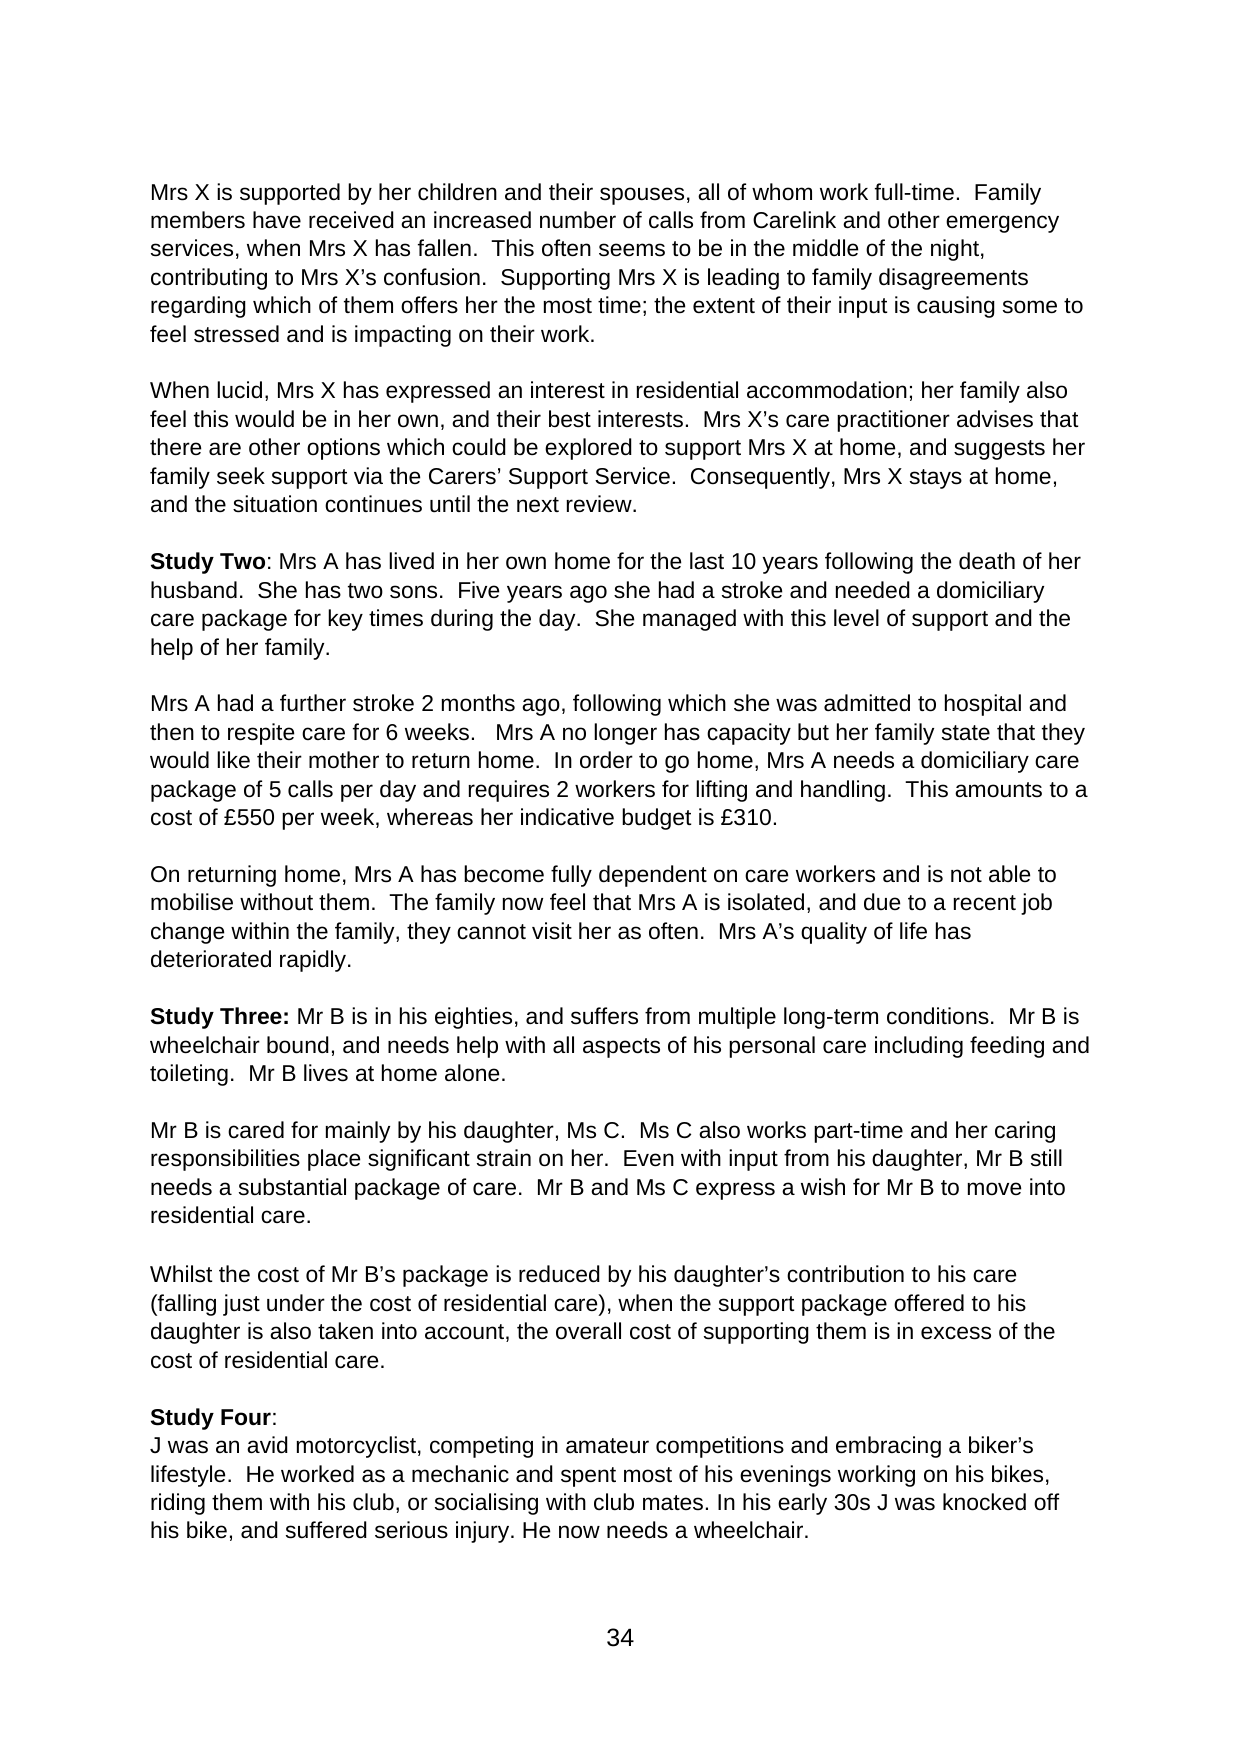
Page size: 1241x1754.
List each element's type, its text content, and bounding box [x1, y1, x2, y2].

text Study Three: Mr B is in his eighties, and suffers from multiple long-term conditions. Mr B is wheelchair bound, and needs help with all aspects of his personal care including feeding and toileting. Mr B lives at home alone. [150, 1003, 1090, 1086]
text Study Two: Mrs A has lived in her own home for the last 10 years following the death of her husband. She has two sons. Five years ago she had a stroke and needed a domiciliary care package for key times during the day. She managed with this level of support and the help of her family. [150, 548, 1090, 660]
text Mrs A had a further stroke 2 months ago, following which she was admitted to hospital and then to respite care for 6 weeks. Mrs A no longer has capacity but her family state that they would like their mother to return home. In order to go home, Mrs A needs a domiciliary care package of 5 calls per day and requires 2 workers for lifting and handling. This amounts to a cost of £550 per week, whereas her indicative budget is £310. [150, 690, 1090, 830]
text Mr B is cared for mainly by his daughter, Ms C. Ms C also works part-time and her caring responsibilities place significant strain on her. Even with input from his daughter, Mr B still needs a substantial package of care. Mr B and Ms C express a wish for Mr B to move into residential care. [150, 1117, 1090, 1228]
text On returning home, Mrs A has become fully dependent on care workers and is not able to mobilise without them. The family now feel that Mrs A is isolated, and due to a recent job change within the family, they cannot visit her as often. Mrs A’s quality of life has deteriorated rapidly. [150, 861, 1090, 973]
text Mrs X is supported by her children and their spouses, all of whom work full-time. Family members have received an increased number of calls from Carelink and other emergency services, when Mrs X has fallen. This often seems to be in the middle of the night, contributing to Mrs X’s confusion. Supporting Mrs X is leading to family disagreements regarding which of them offers her the most time; the extent of their input is causing some to feel stressed and is impacting on their work. [150, 178, 1090, 347]
text Whilst the cost of Mr B’s package is reduced by his daughter’s contribution to his care (falling just under the cost of residential care), when the support package offered to his daughter is also taken into account, the overall cost of supporting them is in excess of the cost of residential care. [150, 1261, 1090, 1373]
text J was an avid motorcyclist, competing in amateur competitions and embracing a biker’s lifestyle. He worked as a mechanic and spent most of his evenings working on his bikes, riding them with his club, or socialising with club mates. In his early 30s J was knocked off his bike, and suffered serious injury. He now needs a wheelchair. [150, 1432, 1090, 1544]
text When lucid, Mrs X has expressed an interest in residential accommodation; her family also feel this would be in her own, and their best interests. Mrs X’s care practitioner advises that there are other options which could be explored to support Mrs X at home, and suggests her family seek support via the Carers’ Support Service. Consequently, Mrs X stays at home, and the situation continues until the next review. [150, 377, 1090, 518]
text Study Four: [150, 1404, 1090, 1430]
